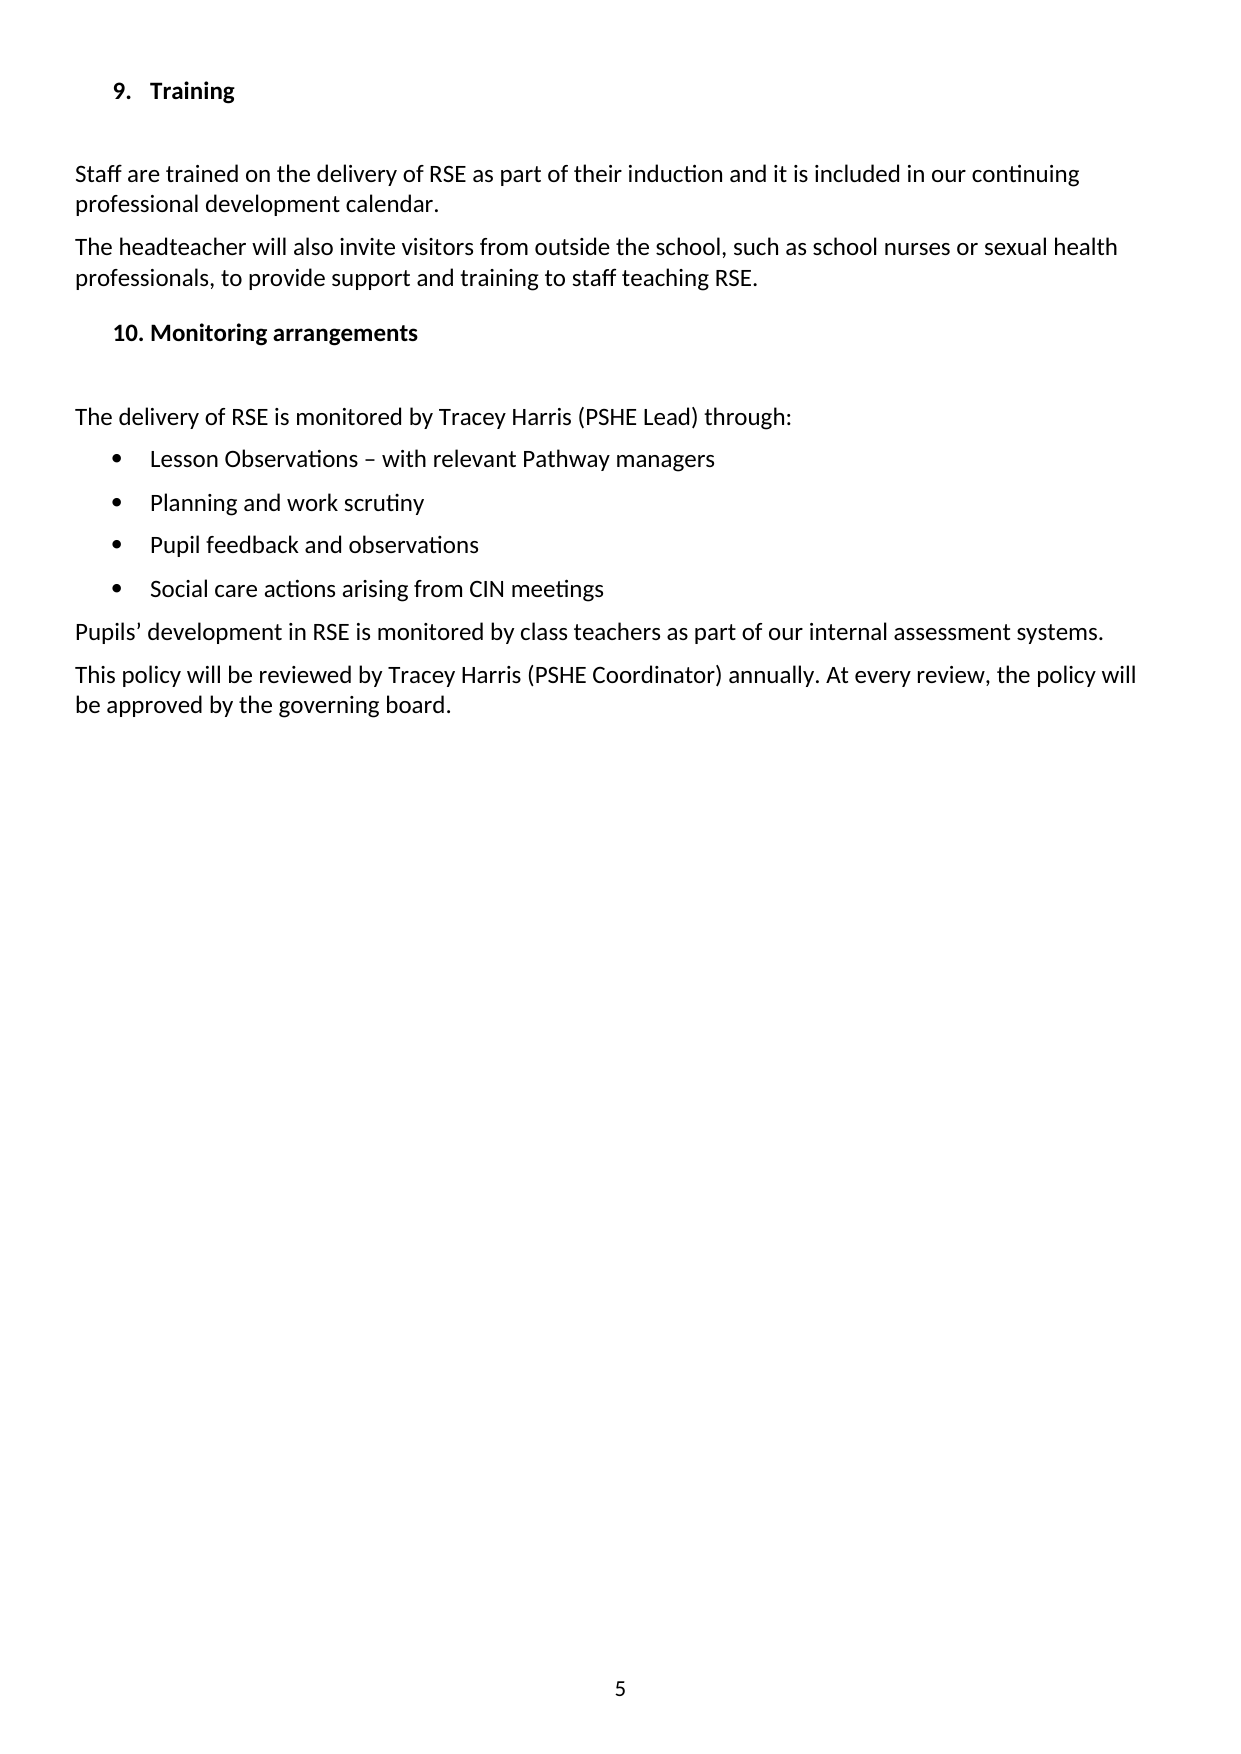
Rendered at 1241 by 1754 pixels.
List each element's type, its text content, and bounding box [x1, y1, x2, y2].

list Planning and work scrutiny [112, 487, 1165, 517]
subtitle Monitoring arrangements [112, 318, 1165, 397]
text The headteacher will also invite visitors from outside the school, such as school nurses or sexual health professionals, to provide support and training to staff teaching RSE. [75, 232, 1165, 293]
text Staff are trained on the delivery of RSE as part of their induction and it is included in our continuing professional development calendar. [75, 158, 1165, 219]
list Social care actions arising from CIN meetings [112, 573, 1165, 603]
text The delivery of RSE is monitored by Tracey Harris (PSHE Lead) through: [75, 401, 1165, 431]
text Pupils’ development in RSE is monitored by class teachers as part of our internal assessment systems. [75, 616, 1165, 646]
list Pupil feedback and observations [112, 530, 1165, 560]
list Lesson Observations – with relevant Pathway managers [112, 444, 1165, 474]
text This policy will be reviewed by Tracey Harris (PSHE Coordinator) annually. At every review, the policy will be approved by the governing board. [75, 659, 1165, 720]
subtitle Training [112, 75, 1165, 154]
